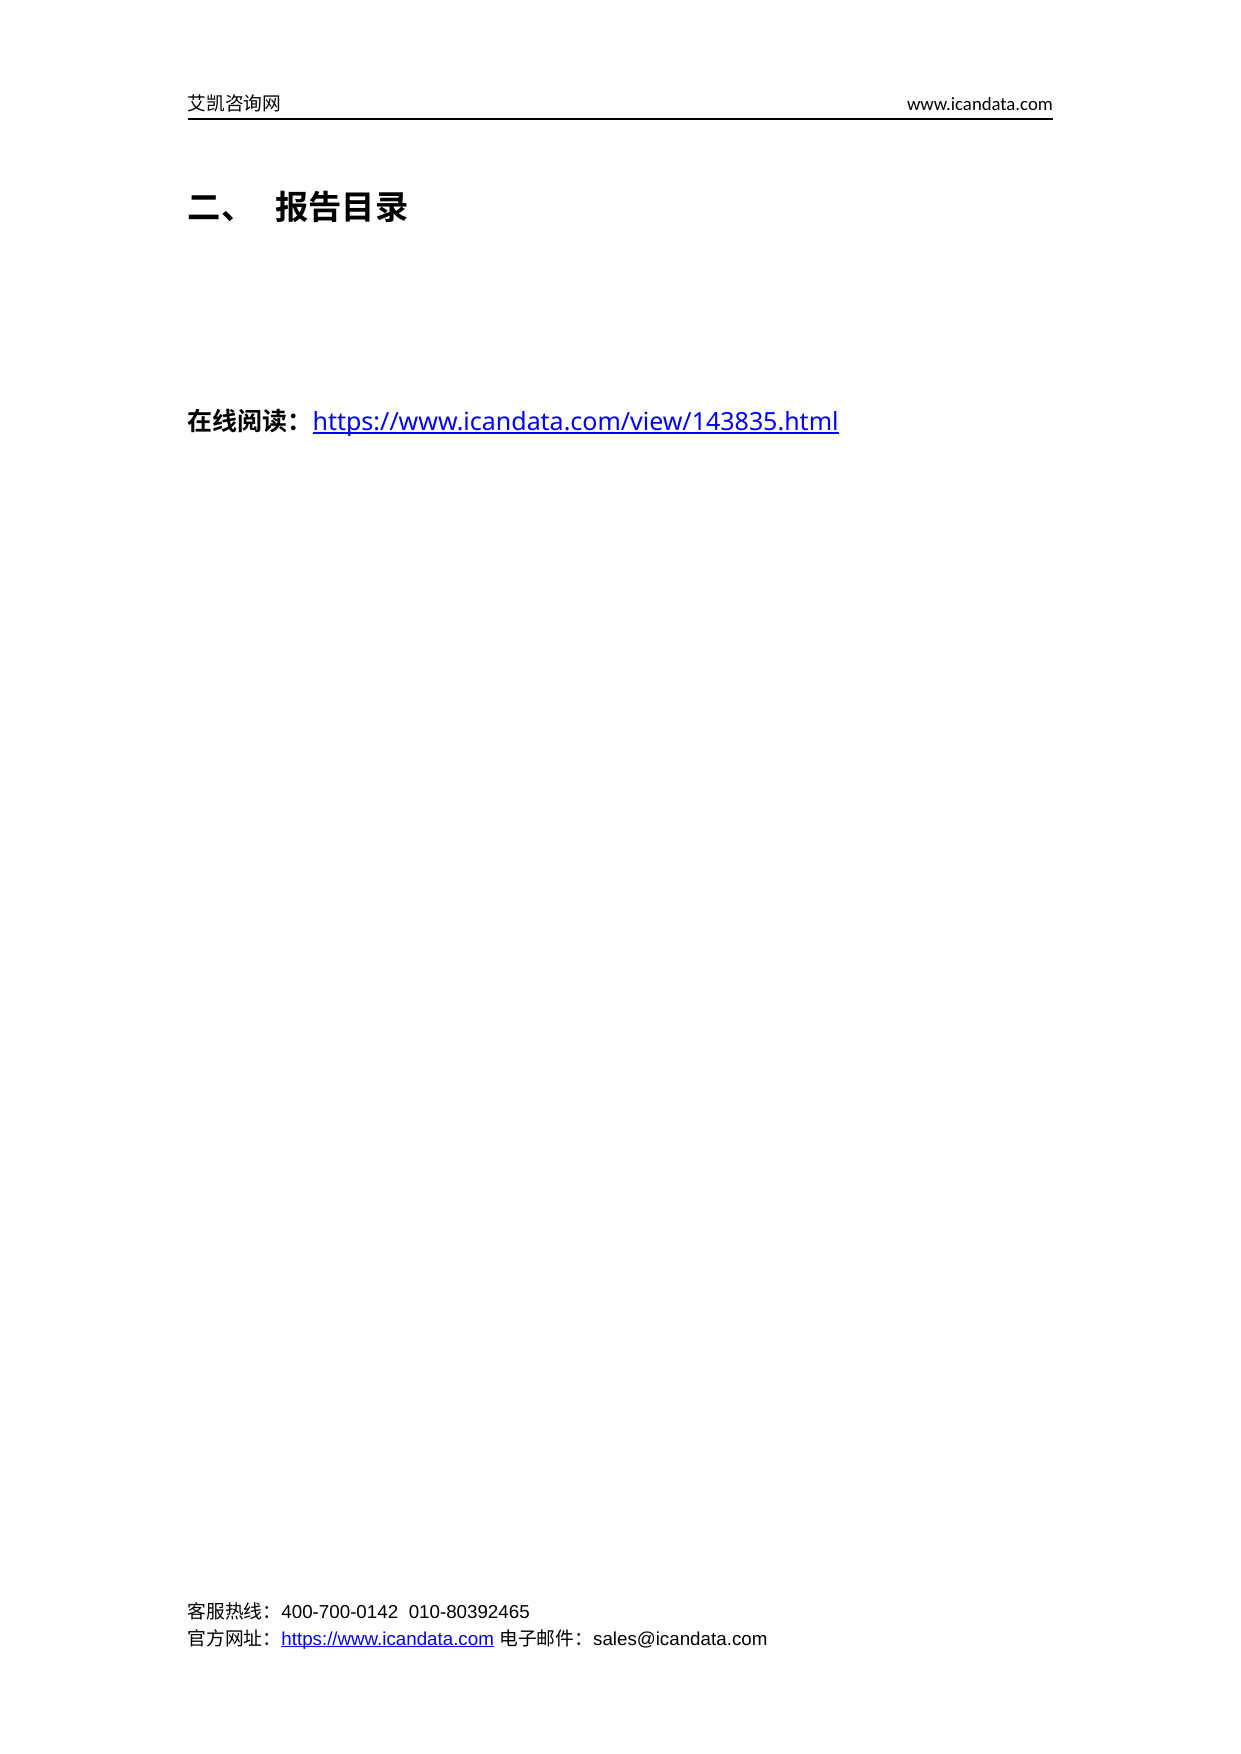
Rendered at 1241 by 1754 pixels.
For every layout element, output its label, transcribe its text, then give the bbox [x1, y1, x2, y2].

subtitle 报告目录 [187, 172, 1053, 237]
text 在线阅读：https://www.icandata.com/view/143835.html [187, 387, 1053, 452]
